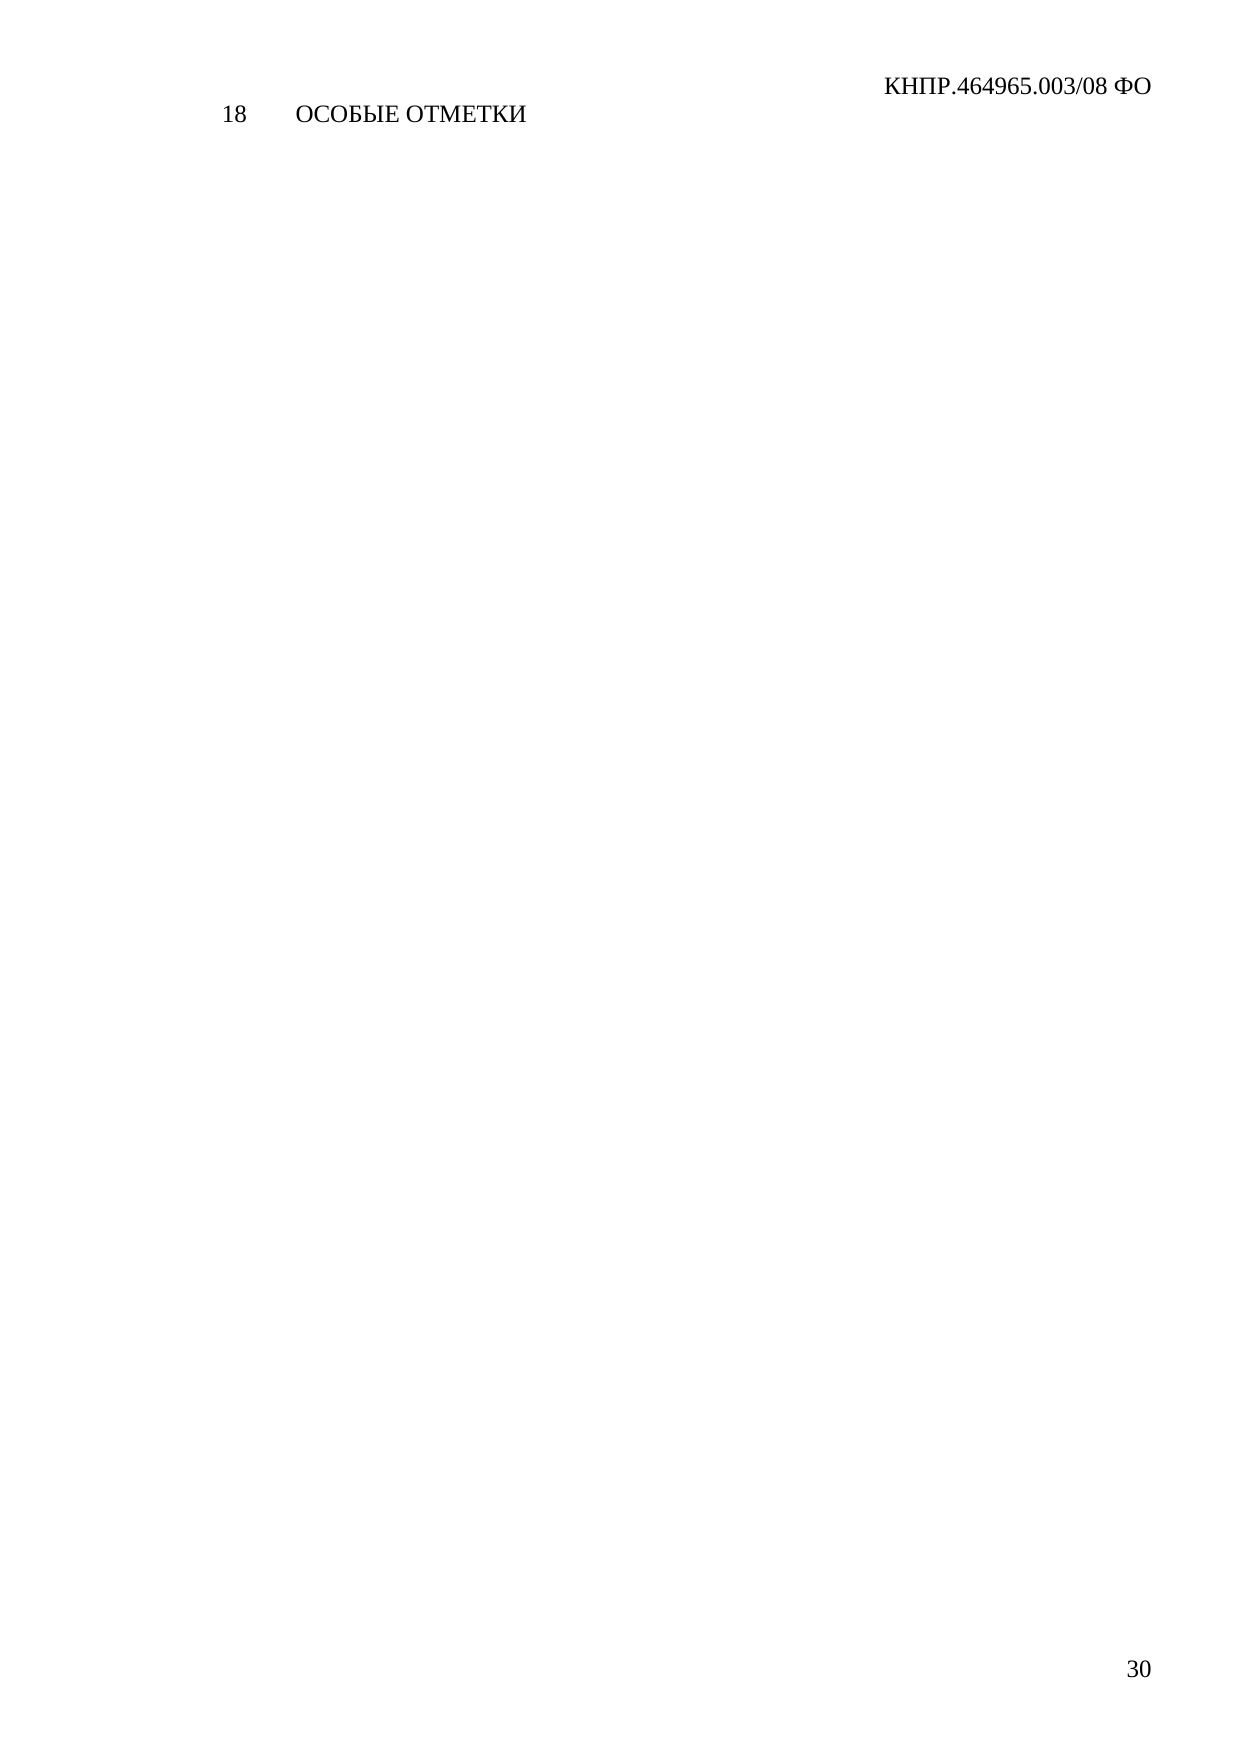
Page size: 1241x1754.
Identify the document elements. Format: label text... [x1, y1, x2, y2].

subtitle ОСОБЫЕ ОТМЕТКИ [148, 99, 1152, 128]
